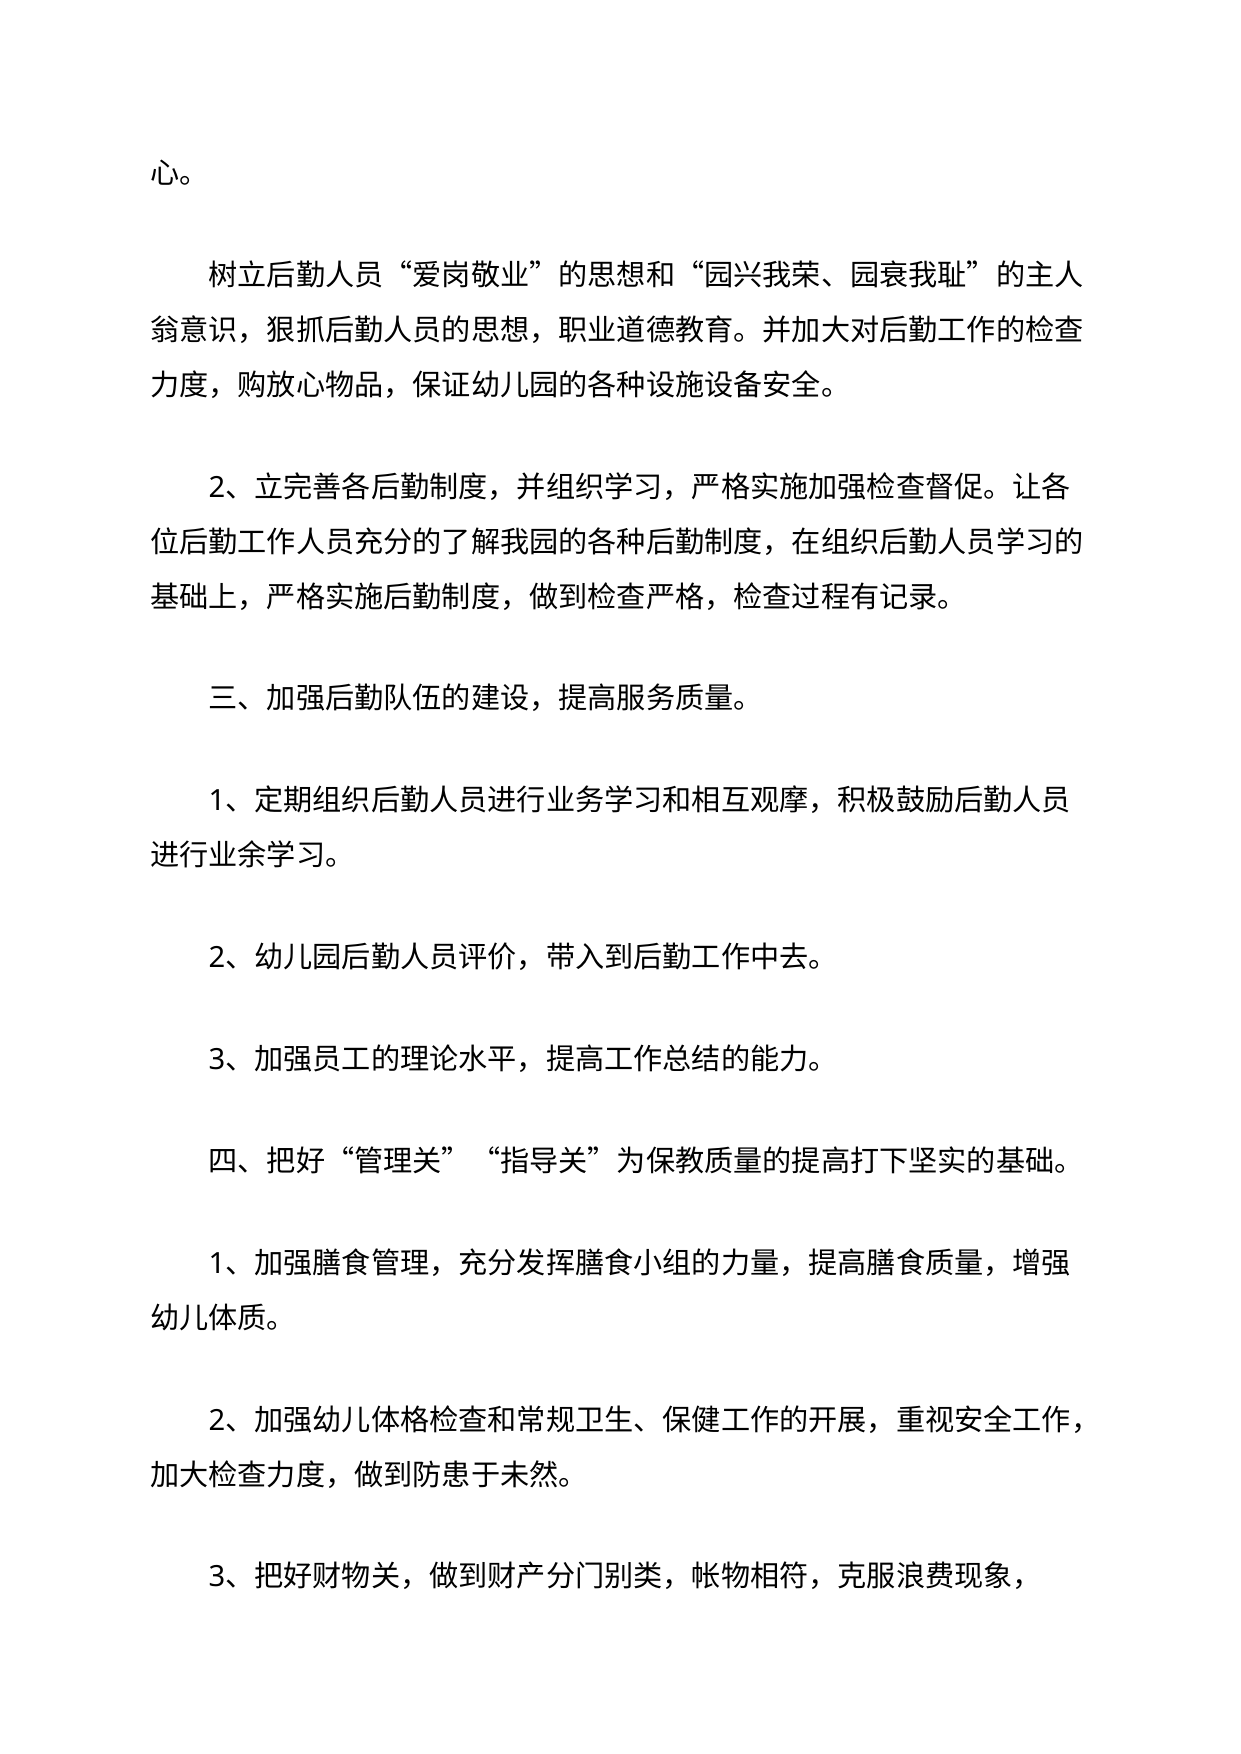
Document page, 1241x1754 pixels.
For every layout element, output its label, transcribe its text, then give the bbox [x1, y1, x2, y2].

text 3、加强员工的理论水平，提高工作总结的能力。 [150, 1036, 1090, 1078]
text 三、加强后勤队伍的建设，提高服务质量。 [150, 675, 1090, 717]
text 1、加强膳食管理，充分发挥膳食小组的力量，提高膳食质量，增强幼儿体质。 [150, 1239, 1090, 1337]
text 1、定期组织后勤人员进行业务学习和相互观摩，积极鼓励后勤人员进行业余学习。 [150, 777, 1090, 874]
text 树立后勤人员“爱岗敬业”的思想和“园兴我荣、园衰我耻”的主人翁意识，狠抓后勤人员的思想，职业道德教育。并加大对后勤工作的检查力度，购放心物品，保证幼儿园的各种设施设备安全。 [150, 252, 1090, 404]
text 四、把好“管理关”“指导关”为保教质量的提高打下坚实的基础。 [150, 1137, 1090, 1180]
text 3、把好财物关，做到财产分门别类，帐物相符，克服浪费现象， [150, 1553, 1090, 1595]
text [150, 150, 1090, 192]
text 2、幼儿园后勤人员评价，带入到后勤工作中去。 [150, 933, 1090, 976]
text 2、加强幼儿体格检查和常规卫生、保健工作的开展，重视安全工作，加大检查力度，做到防患于未然。 [150, 1396, 1090, 1493]
text 2、立完善各后勤制度，并组织学习，严格实施加强检查督促。让各位后勤工作人员充分的了解我园的各种后勤制度，在组织后勤人员学习的基础上，严格实施后勤制度，做到检查严格，检查过程有记录。 [150, 463, 1090, 616]
